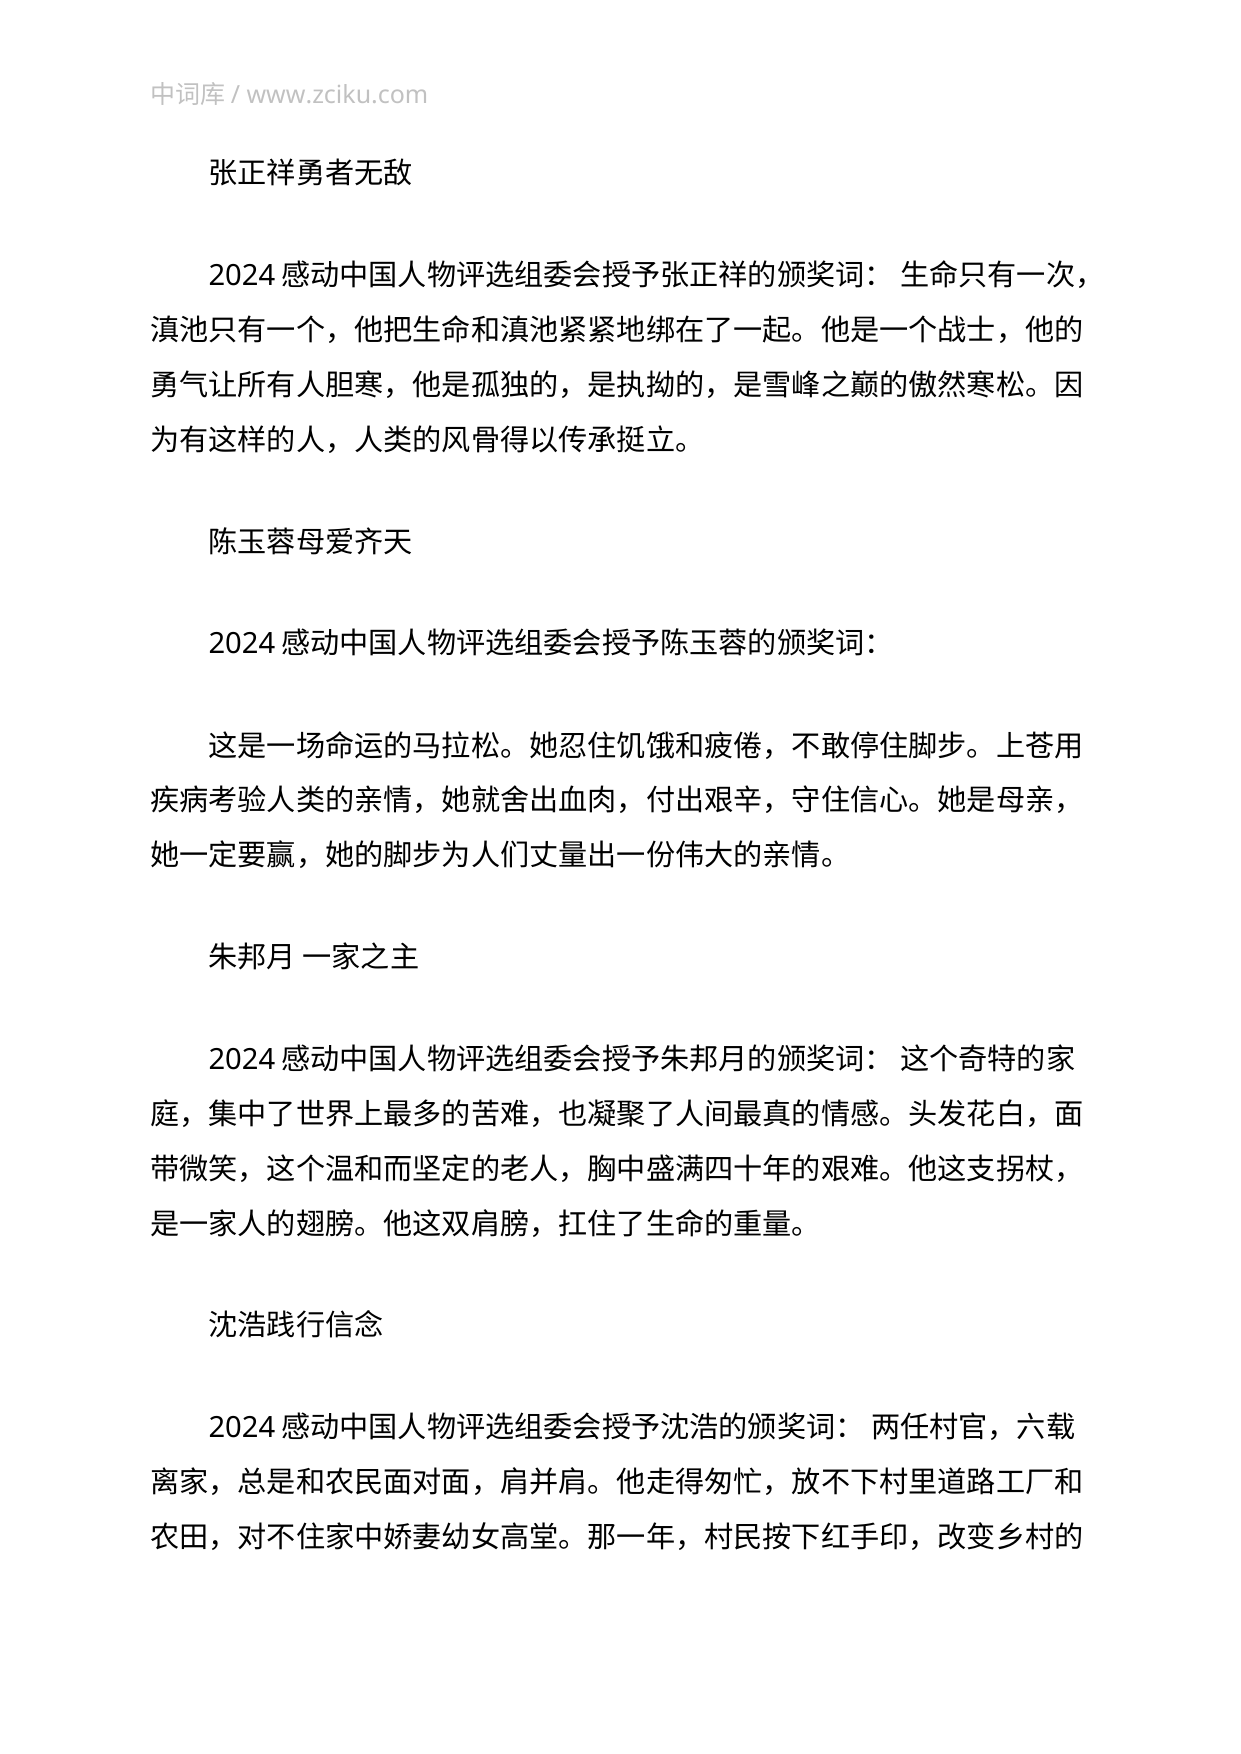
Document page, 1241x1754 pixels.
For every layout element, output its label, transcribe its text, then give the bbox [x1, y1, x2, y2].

text 这是一场命运的马拉松。她忍住饥饿和疲倦，不敢停住脚步。上苍用疾病考验人类的亲情，她就舍出血肉，付出艰辛，守住信心。她是母亲，她一定要赢，她的脚步为人们丈量出一份伟大的亲情。 [150, 722, 1090, 874]
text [150, 1404, 1090, 1556]
text 沈浩践行信念 [150, 1302, 1090, 1344]
text 张正祥勇者无敌 [150, 150, 1090, 192]
text 2024感动中国人物评选组委会授予张正祥的颁奖词： 生命只有一次，滇池只有一个，他把生命和滇池紧紧地绑在了一起。他是一个战士，他的勇气让所有人胆寒，他是孤独的，是执拗的，是雪峰之巅的傲然寒松。因为有这样的人，人类的风骨得以传承挺立。 [150, 252, 1090, 459]
text 朱邦月 一家之主 [150, 934, 1090, 976]
text 2024感动中国人物评选组委会授予朱邦月的颁奖词： 这个奇特的家庭，集中了世界上最多的苦难，也凝聚了人间最真的情感。头发花白，面带微笑，这个温和而坚定的老人，胸中盛满四十年的艰难。他这支拐杖，是一家人的翅膀。他这双肩膀，扛住了生命的重量。 [150, 1035, 1090, 1242]
text 2024感动中国人物评选组委会授予陈玉蓉的颁奖词： [150, 620, 1090, 662]
text 陈玉蓉母爱齐天 [150, 518, 1090, 561]
